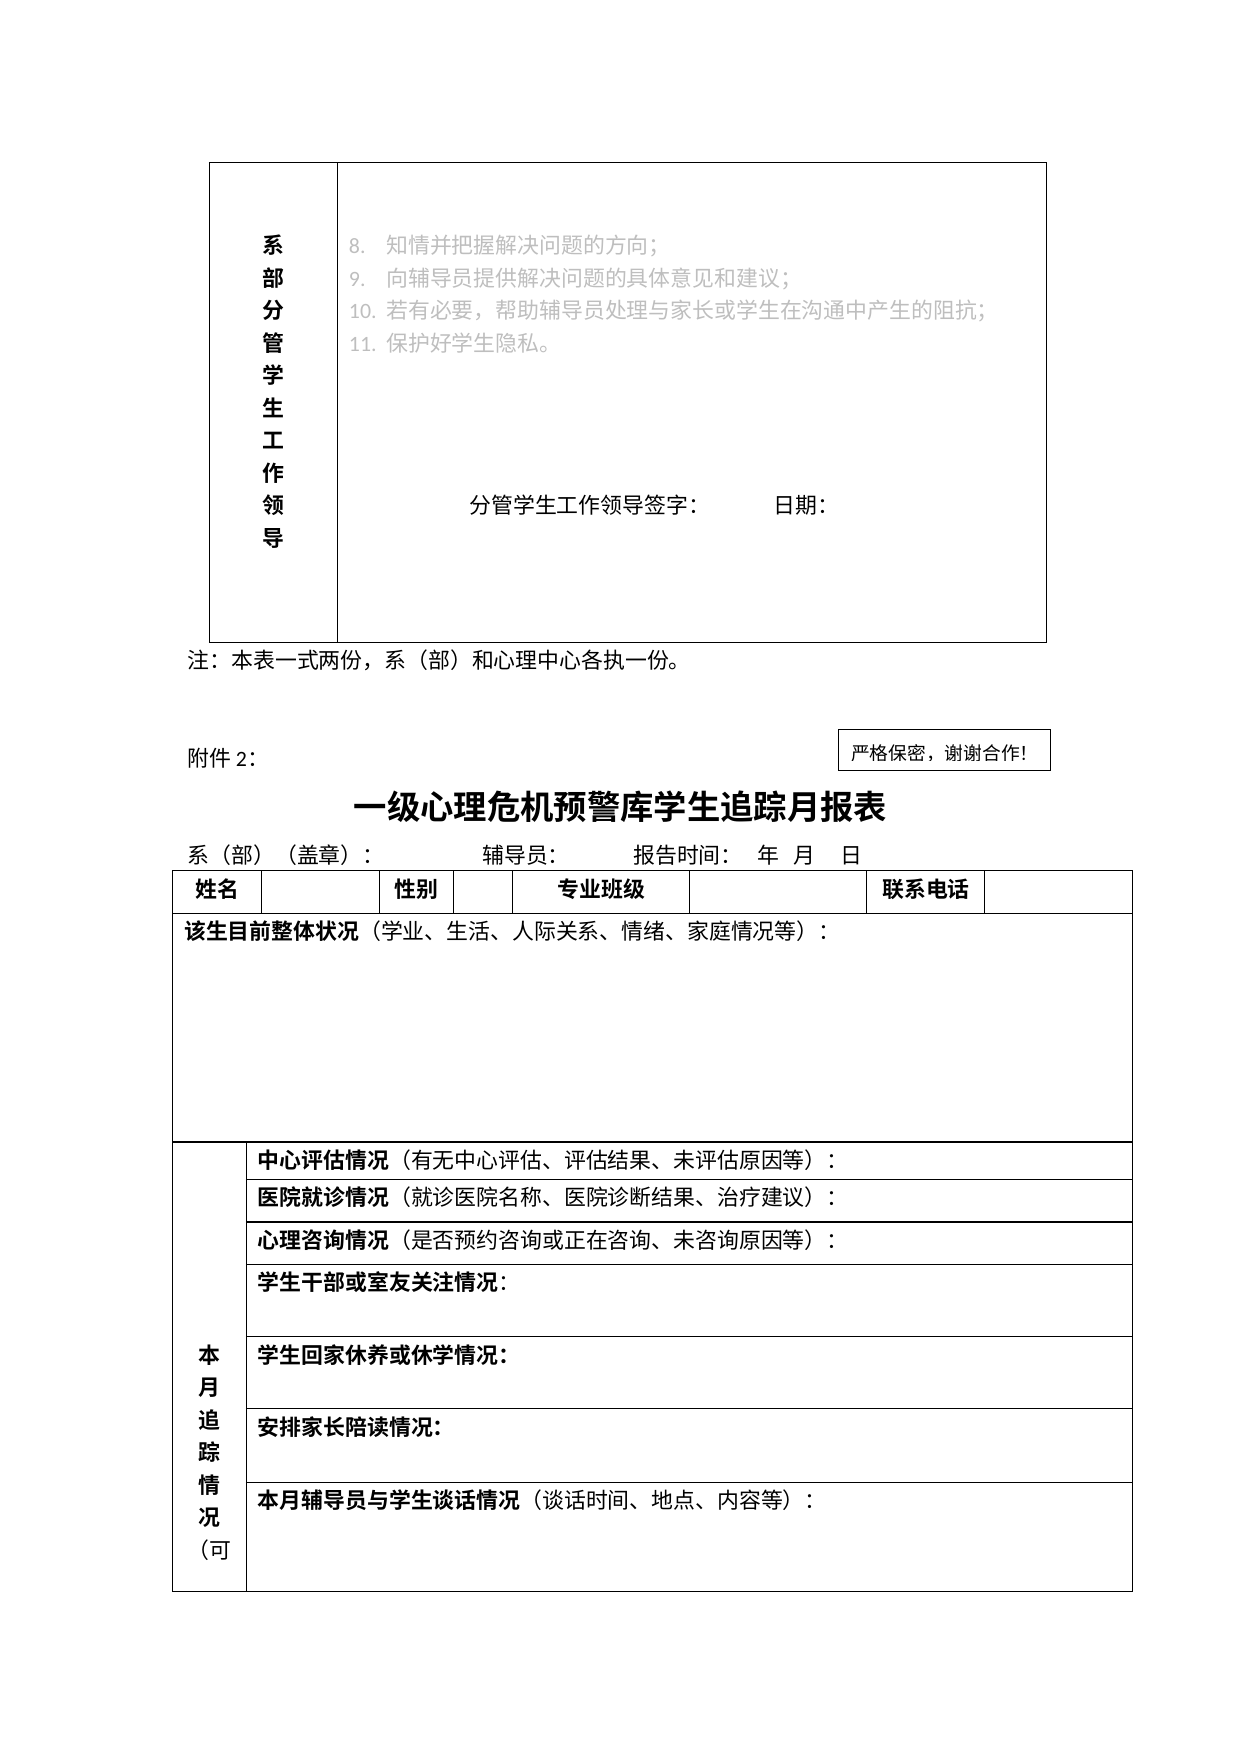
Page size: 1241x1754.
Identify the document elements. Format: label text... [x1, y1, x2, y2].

table_header 性别 [380, 871, 453, 913]
table_header 联系电话 [867, 871, 984, 913]
table_cell 本 月 追 踪 情 况（可选填） [173, 1143, 246, 1591]
table_header [985, 871, 1132, 913]
text 附件2： [187, 740, 1053, 773]
table_cell 中心评估情况（有无中心评估、评估结果、未评估原因等）： [247, 1143, 1132, 1179]
table_cell 医院就诊情况（就诊医院名称、医院诊断结果、治疗建议）： [247, 1180, 1132, 1221]
table_cell 该生目前整体状况（学业、生活、人际关系、情绪、家庭情况等）： [173, 914, 1132, 1141]
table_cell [247, 1483, 1132, 1591]
table_cell 安排家长陪读情况： [247, 1409, 1132, 1482]
table_header [262, 871, 379, 913]
table_header [690, 871, 866, 913]
table_header 姓名 [173, 871, 261, 913]
table_cell 系 部 分 管 学 生 工 作 领 导 [210, 163, 337, 642]
table_header [454, 871, 512, 913]
table_cell 学生回家休养或休学情况： [247, 1337, 1132, 1408]
table_cell 心理咨询情况（是否预约咨询或正在咨询、未咨询原因等）： [247, 1223, 1132, 1264]
text 注：本表一式两份，系（部）和心理中心各执一份。 [187, 643, 1053, 675]
table_cell 知情并把握解决问题的方向； 向辅导员提供解决问题的具体意见和建议； 若有必要，帮助辅导员处理与家长或学生在沟通中产生的阻抗； 保护好学生隐私。 分管学生工作领导签字： 日期： [338, 163, 1046, 642]
text 一级心理危机预警库学生追踪月报表 [187, 773, 1053, 838]
table_header 专业班级 [513, 871, 689, 913]
text 系（部）（盖章）： 辅导员： 报告时间： 年 月 日 [187, 838, 1053, 870]
table_cell 学生干部或室友关注情况： [247, 1265, 1132, 1336]
